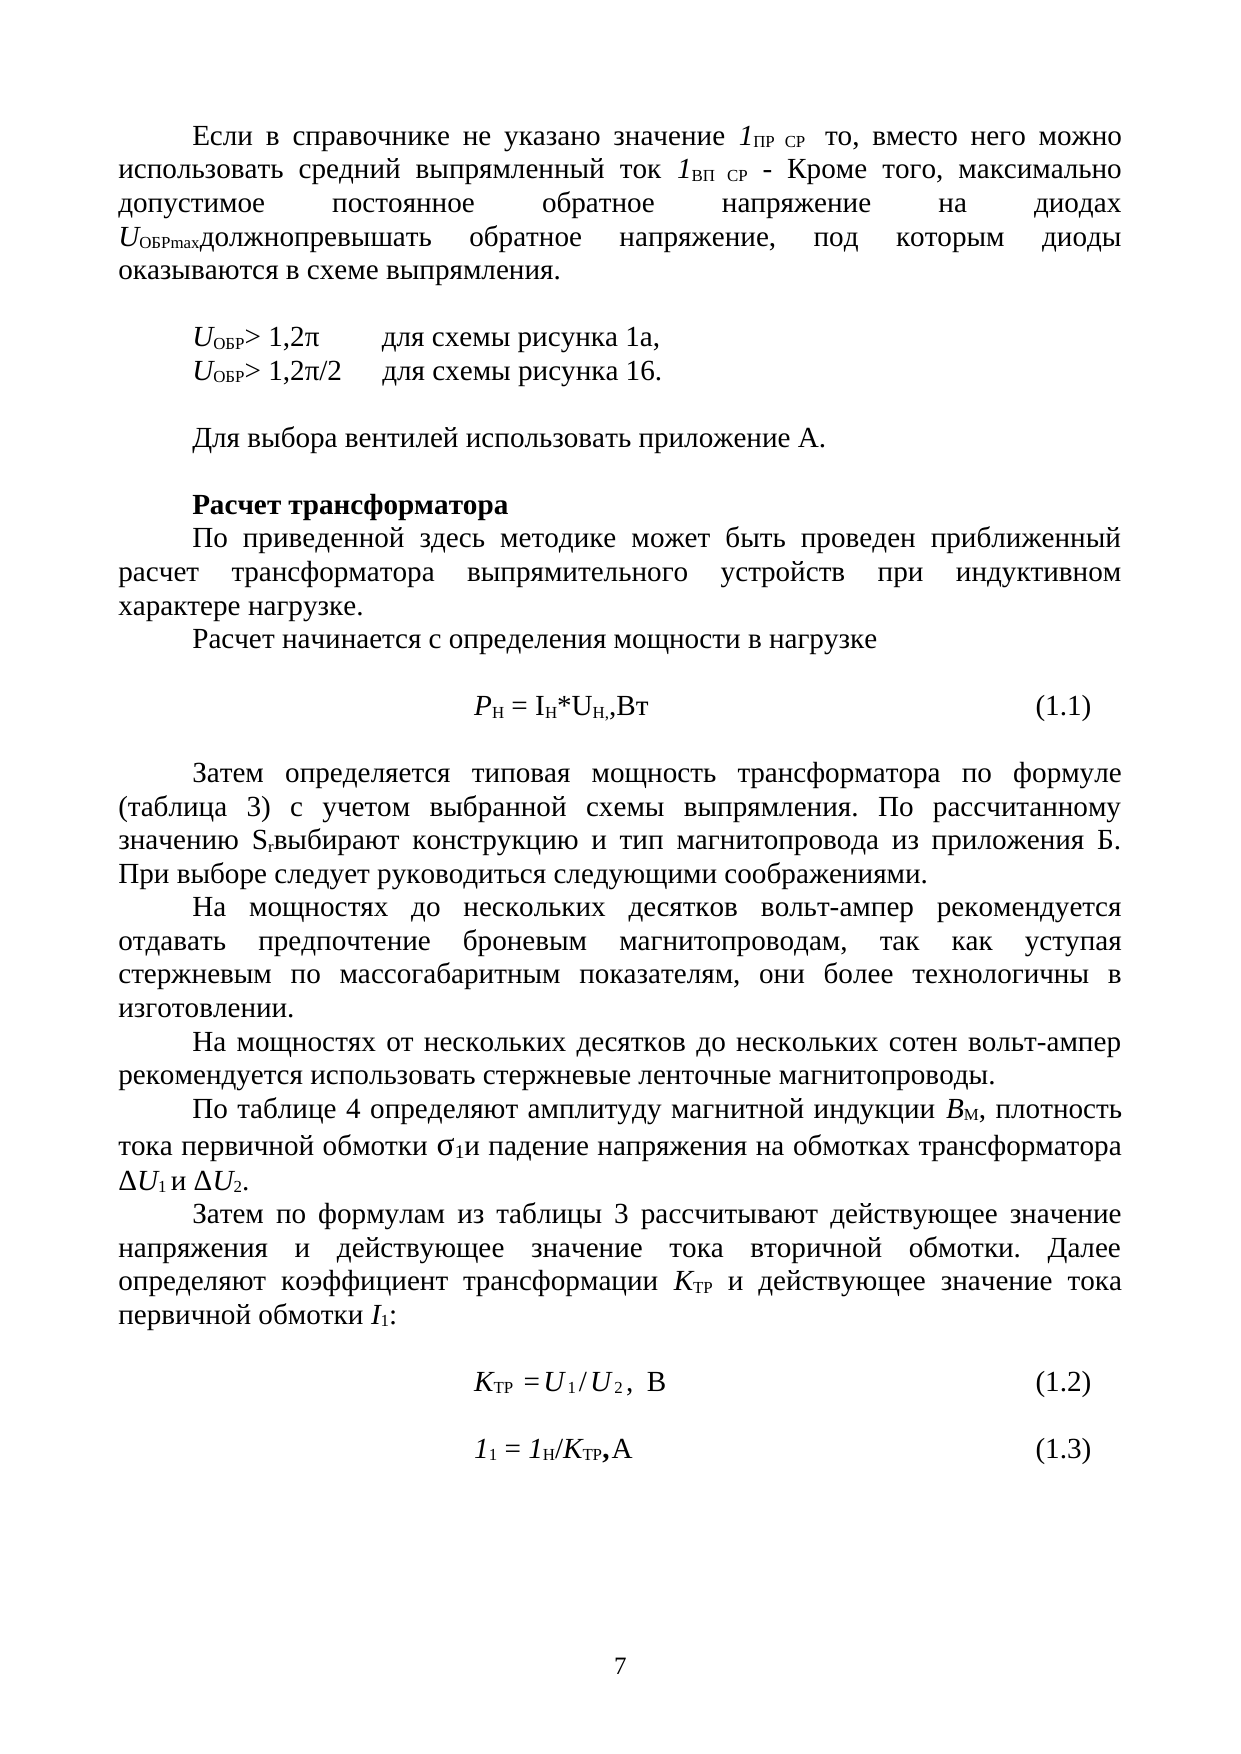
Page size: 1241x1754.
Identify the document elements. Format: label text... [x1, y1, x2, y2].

text UОБР> 1,2π/2 для схемы рисунка 16. [118, 353, 1122, 386]
text 11 = 1Н/КТР,А (1.3) [118, 1431, 1122, 1464]
text По таблице 4 определяют амплитуду магнитной индукции ВМ, плотность тока первичной обмотки σ1и падение напряжения на обмотках трансформатора ΔU1 и ΔU2. [118, 1091, 1122, 1196]
text Расчет трансформатора [118, 487, 1122, 521]
text РН = IН*UН,,Вт (1.1) [118, 688, 1122, 722]
text Расчет начинается с определения мощности в нагрузке [118, 621, 1122, 655]
text По приведенной здесь методике может быть проведен приближенный расчет трансформатора выпрямительного устройств при индуктивном характере нагрузке. [118, 521, 1122, 621]
text На мощностях до нескольких десятков вольт-ампер рекомендуется отдавать предпочтение броневым магнитопроводам, так как уступая стержневым по массогабаритным показателям, они более технологичны в изготовлении. [118, 889, 1122, 1024]
text Для выбора вентилей использовать приложение А. [118, 420, 1122, 453]
text Затем определяется типовая мощность трансформатора по формуле (таблица 3) с учетом выбранной схемы выпрямления. По рассчитанному значению Srвыбирают конструкцию и тип магнитопровода из приложения Б. При выборе следует руководиться следующими соображениями. [118, 755, 1122, 889]
text КТР =U1/U2, В (1.2) [118, 1364, 1122, 1397]
text На мощностях от нескольких десятков до нескольких сотен вольт-ампер рекомендуется использовать стержневые ленточные магнитопроводы. [118, 1024, 1122, 1091]
text Если в справочнике не указано значение 1ПР СР то, вместо него можно использовать средний выпрямленный ток 1ВП СР - Кроме того, максимально допустимое постоянное обратное напряжение на диодах UОБРmaxдолжнопревышать обратное напряжение, под которым диоды оказываются в схеме выпрямления. [118, 118, 1122, 286]
text Затем по формулам из таблицы 3 рассчитывают действующее значение напряжения и действующее значение тока вторичной обмотки. Далее определяют коэффициент трансформации КТР и действующее значение тока первичной обмотки I1: [118, 1196, 1122, 1330]
text UОБР> 1,2π для схемы рисунка 1а, [118, 319, 1122, 353]
